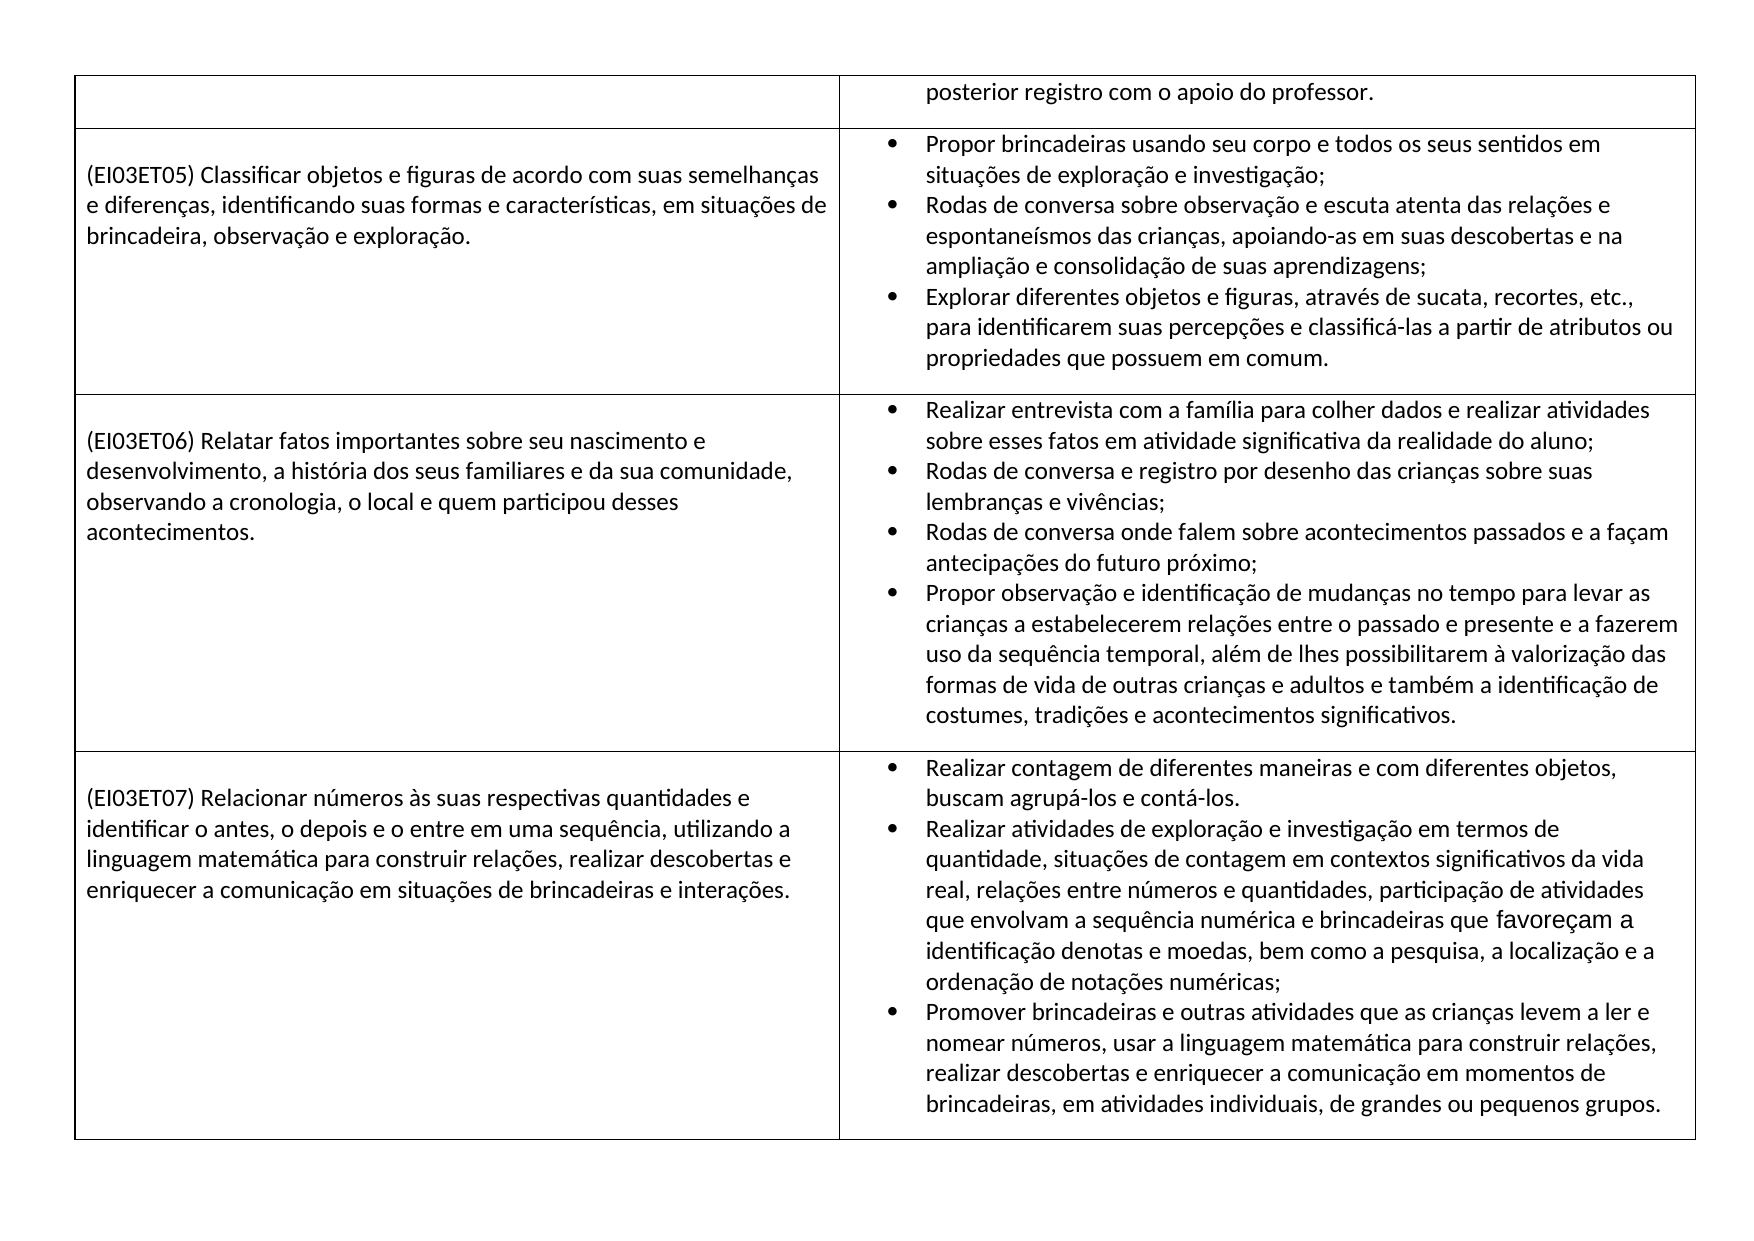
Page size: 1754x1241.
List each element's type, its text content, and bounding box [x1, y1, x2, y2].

table_cell (EI03ET06) Relatar fatos importantes sobre seu nascimento e desenvolvimento, a história dos seus familiares e da sua comunidade, observando a cronologia, o local e quem participou desses acontecimentos. [76, 395, 839, 751]
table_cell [840, 76, 1695, 127]
table_cell (EI03ET05) Classificar objetos e figuras de acordo com suas semelhanças e diferenças, identificando suas formas e características, em situações de brincadeira, observação e exploração. [76, 129, 839, 393]
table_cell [76, 76, 839, 127]
table_cell (EI03ET07) Relacionar números às suas respectivas quantidades e identificar o antes, o depois e o entre em uma sequência, utilizando a linguagem matemática para construir relações, realizar descobertas e enriquecer a comunicação em situações de brincadeiras e interações. [76, 752, 839, 1139]
table_cell Realizar entrevista com a família para colher dados e realizar atividades sobre esses fatos em atividade significativa da realidade do aluno; Rodas de conversa e registro por desenho das crianças sobre suas lembranças e vivências; Rodas de conversa onde falem sobre acontecimentos passados e a façam antecipações do futuro próximo; Propor observação e identificação de mudanças no tempo para levar as crianças a estabelecerem relações entre o passado e presente e a fazerem uso da sequência temporal, além de lhes possibilitarem à valorização das formas de vida de outras crianças e adultos e também a identificação de costumes, tradições e acontecimentos significativos. [840, 395, 1695, 751]
table_cell Propor brincadeiras usando seu corpo e todos os seus sentidos em situações de exploração e investigação; Rodas de conversa sobre observação e escuta atenta das relações e espontaneísmos das crianças, apoiando-as em suas descobertas e na ampliação e consolidação de suas aprendizagens; Explorar diferentes objetos e figuras, através de sucata, recortes, etc., para identificarem suas percepções e classificá-las a partir de atributos ou propriedades que possuem em comum. [840, 129, 1695, 393]
table_cell Realizar contagem de diferentes maneiras e com diferentes objetos, buscam agrupá-los e contá-los. Realizar atividades de exploração e investigação em termos de quantidade, situações de contagem em contextos significativos da vida real, relações entre números e quantidades, participação de atividades que envolvam a sequência numérica e brincadeiras que favoreçam a identificação denotas e moedas, bem como a pesquisa, a localização e a ordenação de notações numéricas; Promover brincadeiras e outras atividades que as crianças levem a ler e nomear números, usar a linguagem matemática para construir relações, realizar descobertas e enriquecer a comunicação em momentos de brincadeiras, em atividades individuais, de grandes ou pequenos grupos. [840, 752, 1695, 1139]
